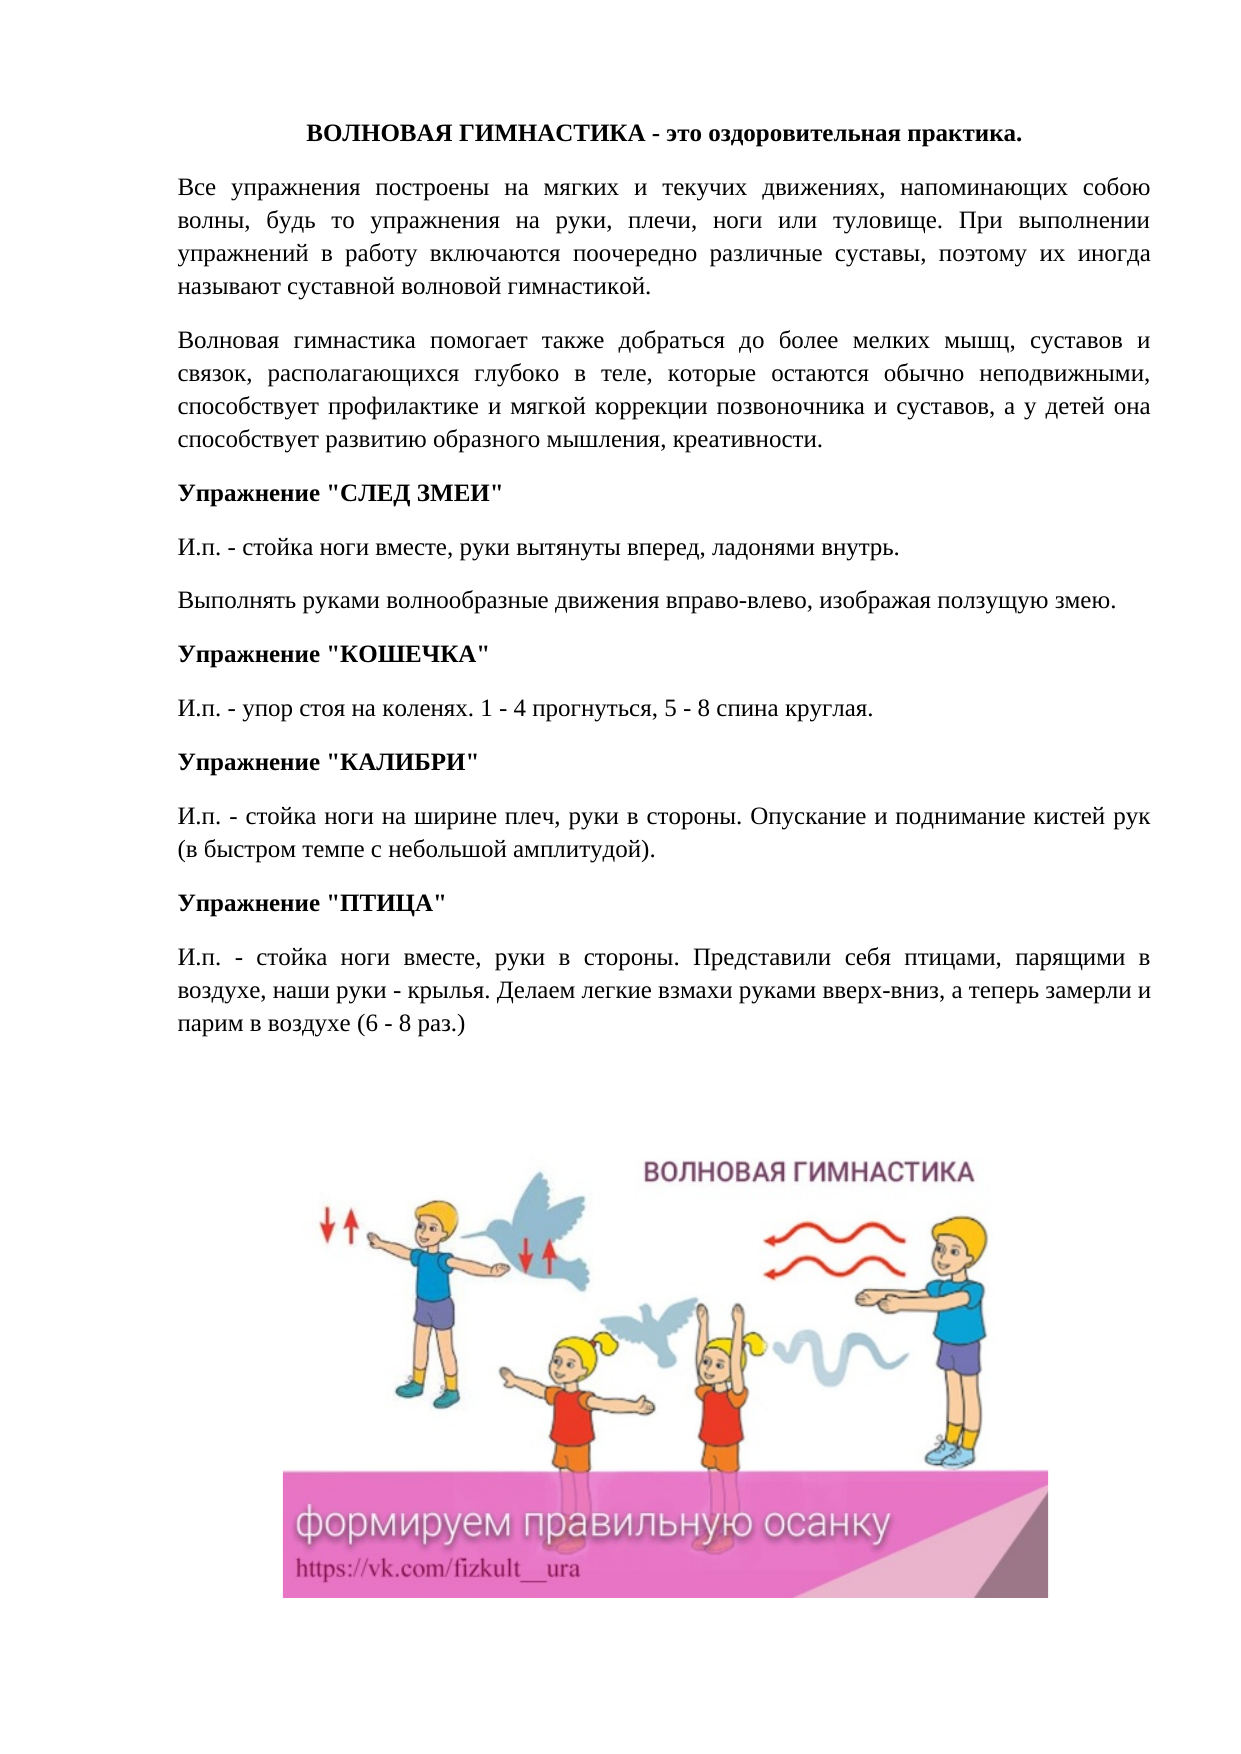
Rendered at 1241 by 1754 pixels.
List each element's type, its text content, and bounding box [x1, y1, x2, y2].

text Все упражнения построены на мягких и текучих движениях, напоминающих собою волны, будь то упражнения на руки, плечи, ноги или туловище. При выполнении упражнений в работу включаются поочередно различные суставы, поэтому их иногда называют суставной волновой гимнастикой. [177, 172, 1152, 300]
picture [282, 1137, 1049, 1598]
text Упражнение "КОШЕЧКА" [177, 639, 1152, 668]
text Выполнять руками волнообразные движения вправо-влево, изображая ползущую змею. [177, 586, 1152, 614]
text Упражнение "СЛЕД ЗМЕИ" [177, 478, 1152, 507]
text И.п. - стойка ноги на ширине плеч, руки в стороны. Опускание и поднимание кистей рук (в быстром темпе с небольшой амплитудой). [177, 801, 1152, 863]
text Упражнение "КАЛИБРИ" [177, 747, 1152, 776]
text И.п. - стойка ноги вместе, руки вытянуты вперед, ладонями внутрь. [177, 532, 1152, 560]
text И.п. - стойка ноги вместе, руки в стороны. Представили себя птицами, парящими в воздухе, наши руки - крылья. Делаем легкие взмахи руками вверх-вниз, а теперь замерли и парим в воздухе (6 - 8 раз.) [177, 942, 1152, 1037]
text Упражнение "ПТИЦА" [177, 888, 1152, 917]
text ВОЛНОВАЯ ГИМНАСТИКА - это оздоровительная практика. [177, 118, 1152, 147]
text И.п. - упор стоя на коленях. 1 - 4 прогнуться, 5 - 8 спина круглая. [177, 693, 1152, 722]
text Волновая гимнастика помогает также добраться до более мелких мышц, суставов и связок, располагающихся глубоко в теле, которые остаются обычно неподвижными, способствует профилактике и мягкой коррекции позвоночника и суставов, а у детей она способствует развитию образного мышления, креативности. [177, 325, 1152, 453]
